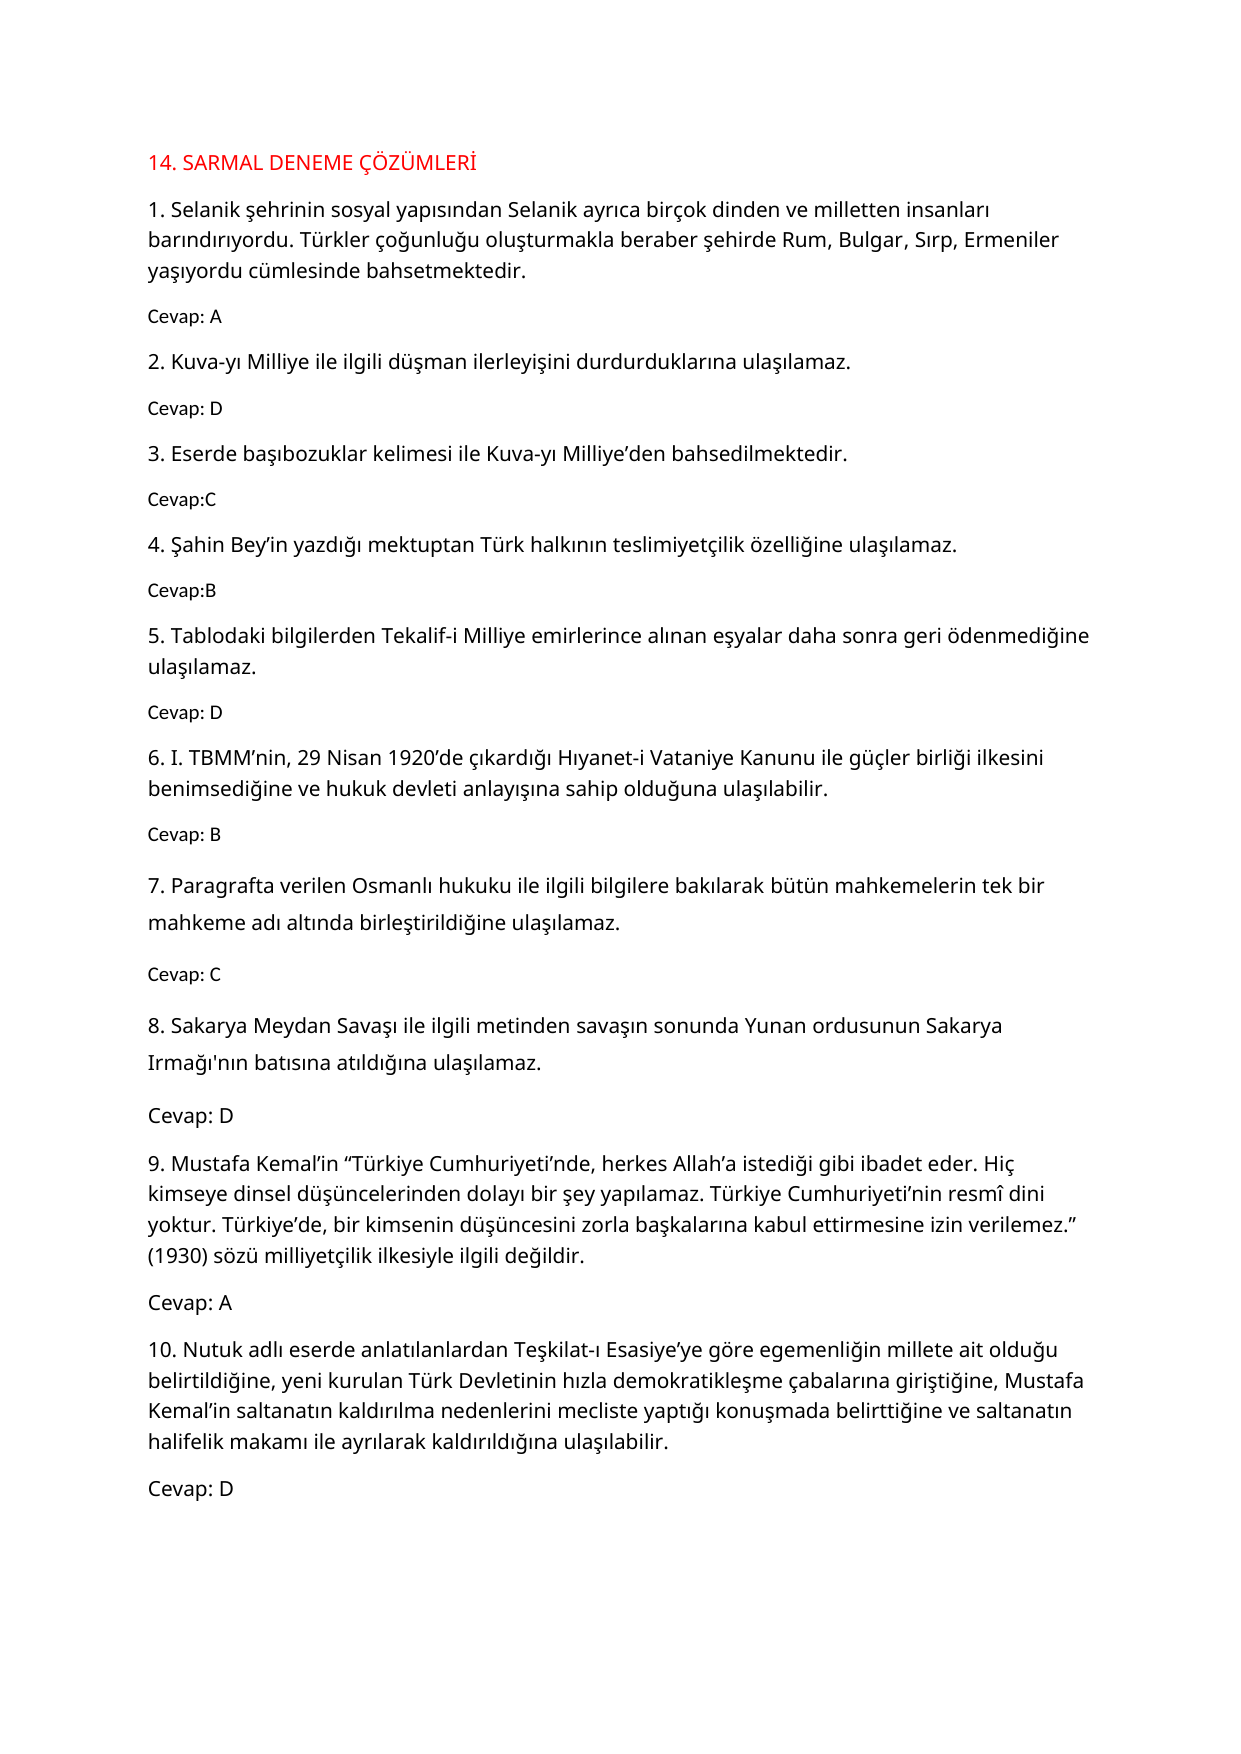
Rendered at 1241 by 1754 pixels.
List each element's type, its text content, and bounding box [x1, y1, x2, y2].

text 6. I. TBMM’nin, 29 Nisan 1920’de çıkardığı Hıyanet-i Vataniye Kanunu ile güçler birliği ilkesini benimsediğine ve hukuk devleti anlayışına sahip olduğuna ulaşılabilir. [148, 743, 1093, 803]
text Cevap: B [148, 821, 1093, 847]
text Cevap: D [148, 395, 1093, 420]
text 1. Selanik şehrinin sosyal yapısından Selanik ayrıca birçok dinden ve milletten insanları barındırıyordu. Türkler çoğunluğu oluşturmakla beraber şehirde Rum, Bulgar, Sırp, Ermeniler yaşıyordu cümlesinde bahsetmektedir. [148, 195, 1093, 284]
text 14. SARMAL DENEME ÇÖZÜMLERİ [148, 148, 1093, 176]
text 8. Sakarya Meydan Savaşı ile ilgili metinden savaşın sonunda Yunan ordusunun Sakarya Irmağı'nın batısına atıldığına ulaşılamaz. [148, 1005, 1093, 1076]
text Cevap: A [148, 1288, 1093, 1316]
text 9. Mustafa Kemal’in “Türkiye Cumhuriyeti’nde, herkes Allah’a istediği gibi ibadet eder. Hiç kimseye dinsel düşüncelerinden dolayı bir şey yapılamaz. Türkiye Cumhuriyeti’nin resmî dini yoktur. Türkiye’de, bir kimsenin düşüncesini zorla başkalarına kabul ettirmesine izin verilemez.” (1930) sözü milliyetçilik ilkesiyle ilgili değildir. [148, 1149, 1093, 1269]
text Cevap: D [148, 699, 1093, 725]
text 7. Paragrafta verilen Osmanlı hukuku ile ilgili bilgilere bakılarak bütün mahkemelerin tek bir mahkeme adı altında birleştirildiğine ulaşılamaz. [148, 866, 1093, 936]
text Cevap: C [148, 956, 1093, 986]
text Cevap:C [148, 486, 1093, 512]
text 2. Kuva-yı Milliye ile ilgili düşman ilerleyişini durdurduklarına ulaşılamaz. [148, 347, 1093, 376]
text 5. Tablodaki bilgilerden Tekalif-i Milliye emirlerince alınan eşyalar daha sonra geri ödenmediğine ulaşılamaz. [148, 622, 1093, 681]
text 3. Eserde başıbozuklar kelimesi ile Kuva-yı Milliye’den bahsedilmektedir. [148, 439, 1093, 467]
text Cevap: A [148, 303, 1093, 329]
text Cevap:B [148, 577, 1093, 603]
text Cevap: D [148, 1095, 1093, 1129]
text 4. Şahin Bey’in yazdığı mektuptan Türk halkının teslimiyetçilik özelliğine ulaşılamaz. [148, 530, 1093, 559]
text 10. Nutuk adlı eserde anlatılanlardan Teşkilat-ı Esasiye’ye göre egemenliğin millete ait olduğu belirtildiğine, yeni kurulan Türk Devletinin hızla demokratikleşme çabalarına giriştiğine, Mustafa Kemal’in saltanatın kaldırılma nedenlerini mecliste yaptığı konuşmada belirttiğine ve saltanatın halifelik makamı ile ayrılarak kaldırıldığına ulaşılabilir. [148, 1335, 1093, 1456]
text Cevap: D [148, 1474, 1093, 1503]
